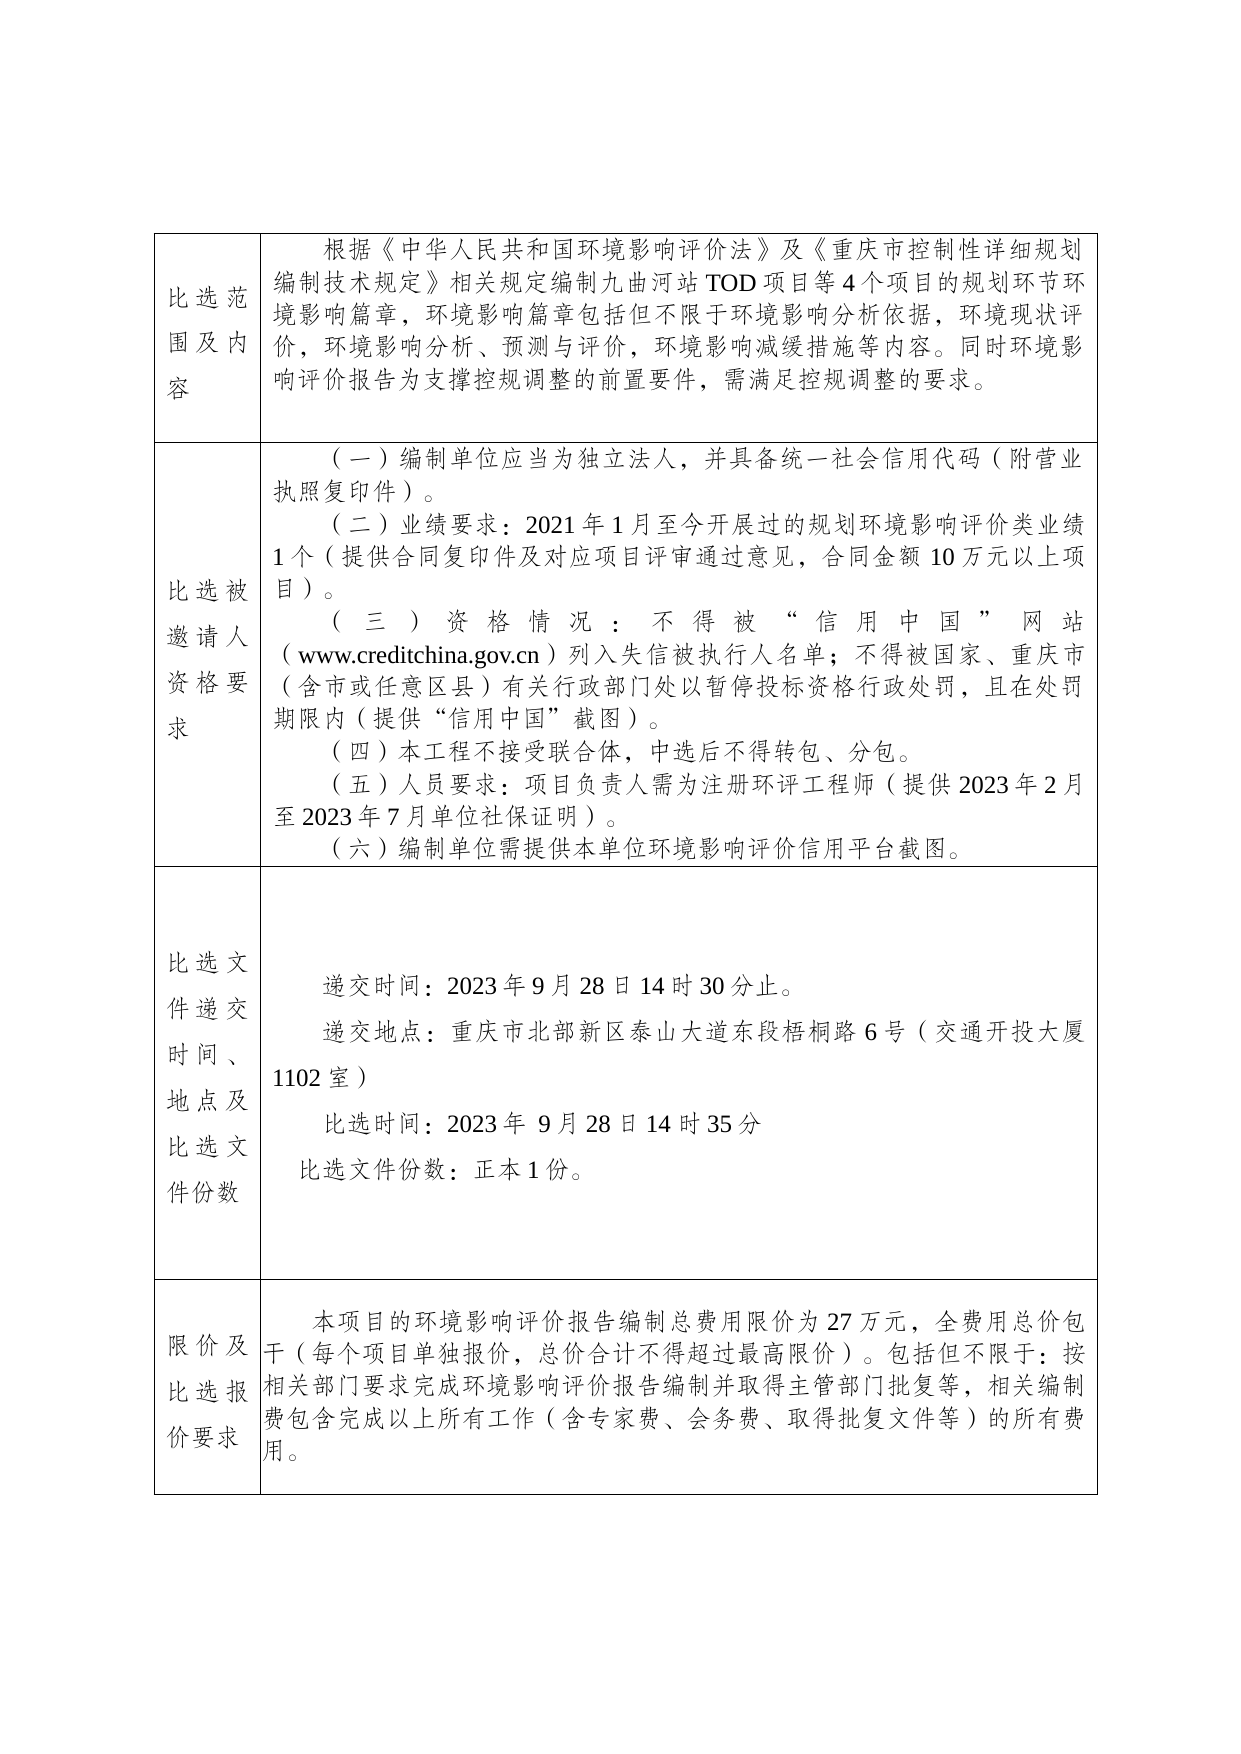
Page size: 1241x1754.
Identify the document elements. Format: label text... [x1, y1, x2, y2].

table_cell 限价及比选报价要求 [155, 1280, 260, 1494]
table_cell 比选文件递交时间、地点及比选文件份数 [155, 867, 260, 1279]
table_cell 递交时间：2023年9月日时分止。 递交地点：重庆市北部新区泰山大道东段梧桐路6号（交通开投大厦1102室） 比选时间：2023年 月日 时分 比选文件份数：正本1份。 [261, 867, 1097, 1279]
table_cell 本项目的环境影响评价报告编制总费用限价为27万元，全费用总价包干（每个项目单独报价，总价合计不得超过最高限价）。包括但不限于：按相关部门要求完成环境影响评价报告编制并取得主管部门批复等，相关编制费包含完成以上所有工作（含专家费、会务费、取得批复文件等）的所有费用。 [261, 1280, 1097, 1494]
table_cell 比选范围及内容 [155, 234, 260, 442]
table_cell 比选被邀请人资格要求 [155, 443, 260, 866]
table_cell （一）编制单位应当为独立法人，并具备统一社会信用代码（附营业执照复印件）。 （二）业绩要求：2021年1月至今开展过的规划环境影响评价类业绩1个（提供合同复印件及对应项目评审通过意见，合同金额10万元以上项目）。 （三）资格情况：不得被“信用中国”网站（www.creditchina.gov.cn）列入失信被执行人名单；不得被国家、重庆市（含市或任意区县）有关行政部门处以暂停投标资格行政处罚，且在处罚期限内（提供“信用中国”截图）。 （四）本工程不接受联合体，中选后不得转包、分包。 （五）人员要求：项目负责人需为注册环评工程师（提供2023年2月至2023年7月单位社保证明）。 （六）编制单位需提供本单位环境影响评价信用平台截图。 [261, 443, 1097, 866]
table_cell 根据《中华人民共和国环境影响评价法》及《重庆市控制性详细规划编制技术规定》相关规定编制九曲河站TOD项目等4个项目的规划环节环境影响篇章，环境影响篇章包括但不限于环境影响分析依据，环境现状评价，环境影响分析、预测与评价，环境影响减缓措施等内容。同时环境影响评价报告为支撑控规调整的前置要件，需满足控规调整的要求。 [261, 234, 1097, 442]
